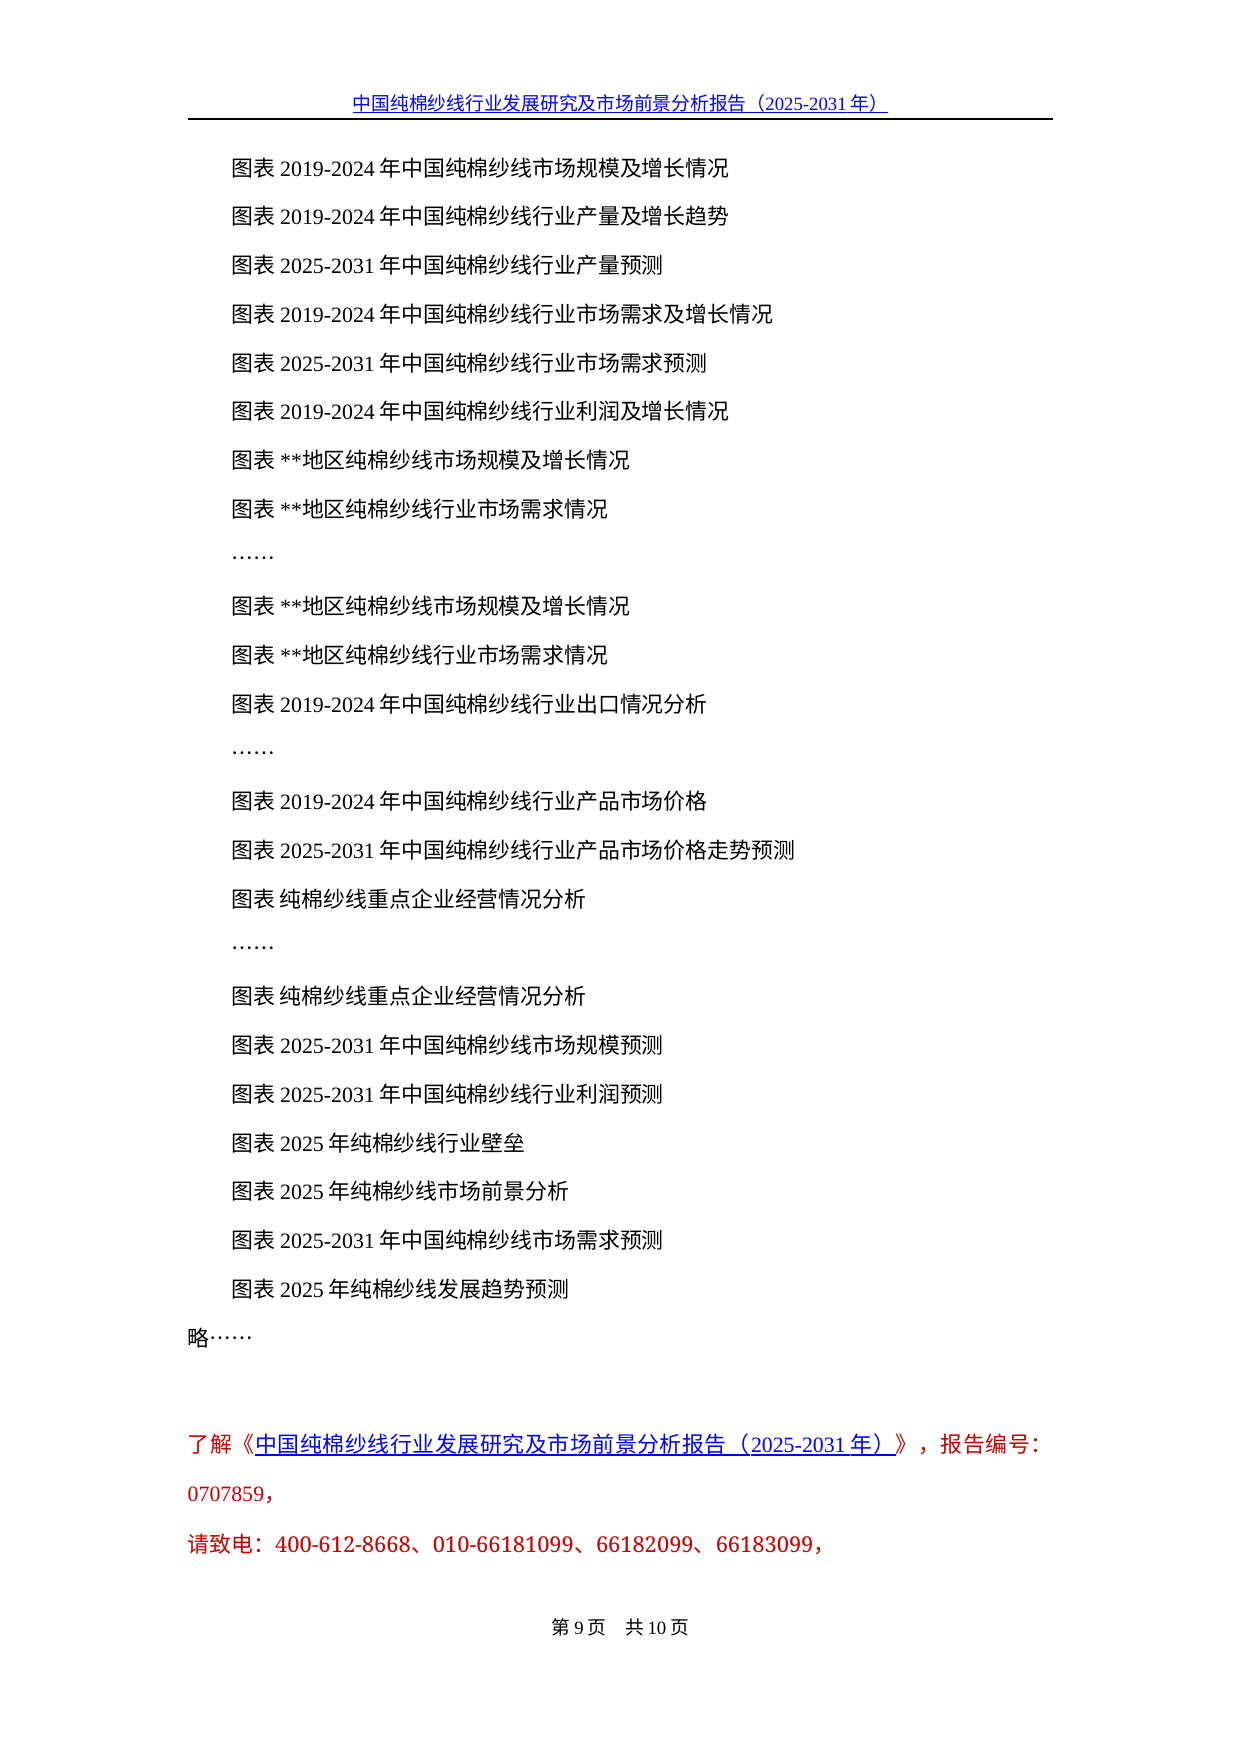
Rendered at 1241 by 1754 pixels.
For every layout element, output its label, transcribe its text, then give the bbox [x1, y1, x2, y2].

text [187, 150, 1053, 1353]
text 请致电：400-612-8668、010-66181099、66182099、66183099， [187, 1527, 1053, 1559]
text 了解《中国纯棉纱线行业发展研究及市场前景分析报告（2025-2031年）》，报告编号：0707859， [187, 1427, 1053, 1508]
